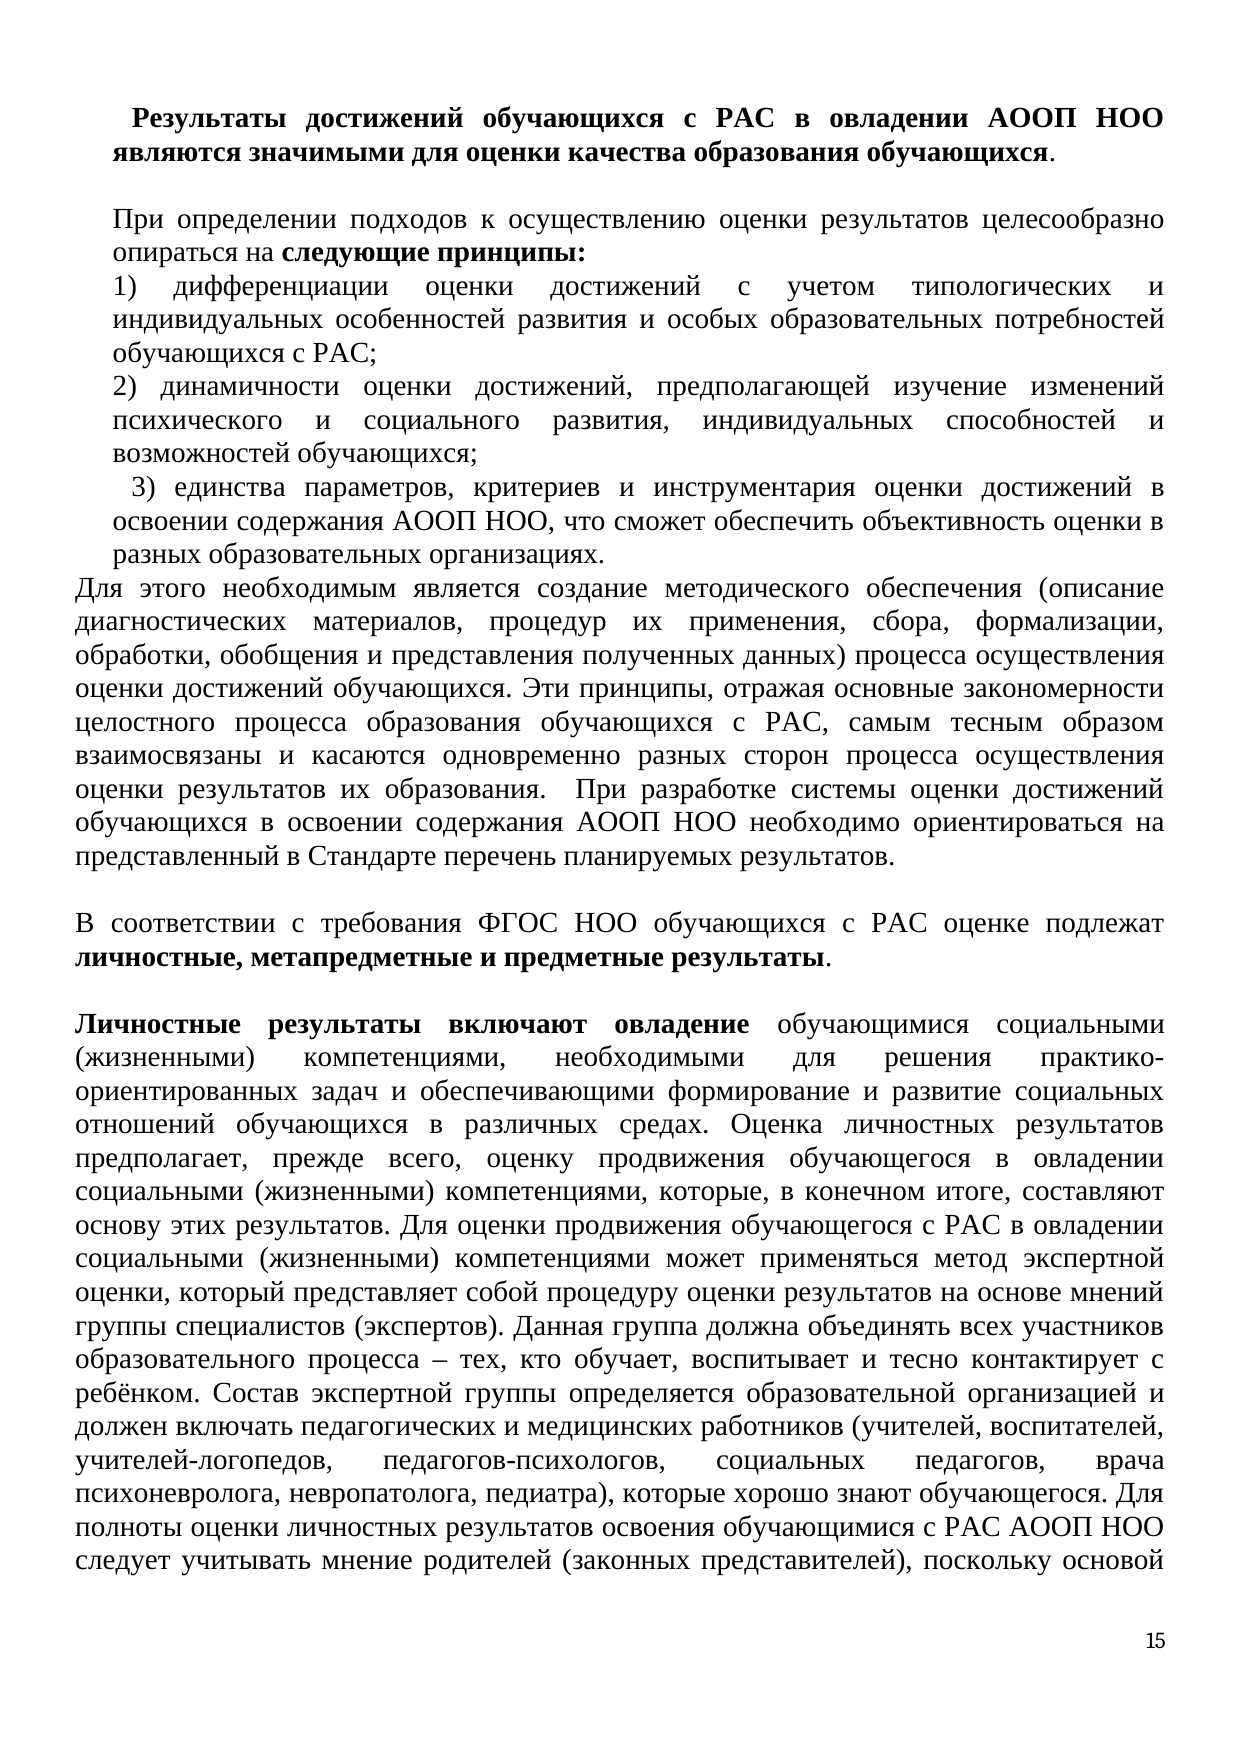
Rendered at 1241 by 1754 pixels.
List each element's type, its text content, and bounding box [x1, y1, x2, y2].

text 1) дифференциации оценки достижений с учетом типологических и индивидуальных особенностей развития и особых образовательных потребностей обучающихся с РАС; [112, 268, 1165, 368]
text 3) единства параметров, критериев и инструментария оценки достижений в освоении содержания АООП НОО, что сможет обеспечить объективность оценки в разных образовательных организациях. [112, 469, 1165, 570]
text В соответствии с требования ФГОС НОО обучающихся с РАС оценке подлежат личностные, метапредметные и предметные результаты. [75, 905, 1165, 972]
text Результаты достижений обучающихся с РАС в овладении АООП НОО являются значимыми для оценки качества образования обучающихся. [112, 100, 1165, 167]
text Для этого необходимым является создание методического обеспечения (описание диагностических материалов, процедур их применения, сбора, формализации, обработки, обобщения и представления полученных данных) процесса осуществления оценки достижений обучающихся. Эти принципы, отражая основные закономерности целостного процесса образования обучающихся с РАС, самым тесным образом взаимосвязаны и касаются одновременно разных сторон процесса осуществления оценки результатов их образования. При разработке системы оценки достижений обучающихся в освоении содержания АООП НОО необходимо ориентироваться на представленный в Стандарте перечень планируемых результатов. [75, 570, 1165, 872]
text 2) динамичности оценки достижений, предполагающей изучение изменений психического и социального развития, индивидуальных способностей и возможностей обучающихся; [112, 368, 1165, 469]
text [75, 1006, 1165, 1576]
text При определении подходов к осуществлению оценки результатов целесообразно опираться на следующие принципы: [112, 201, 1165, 268]
